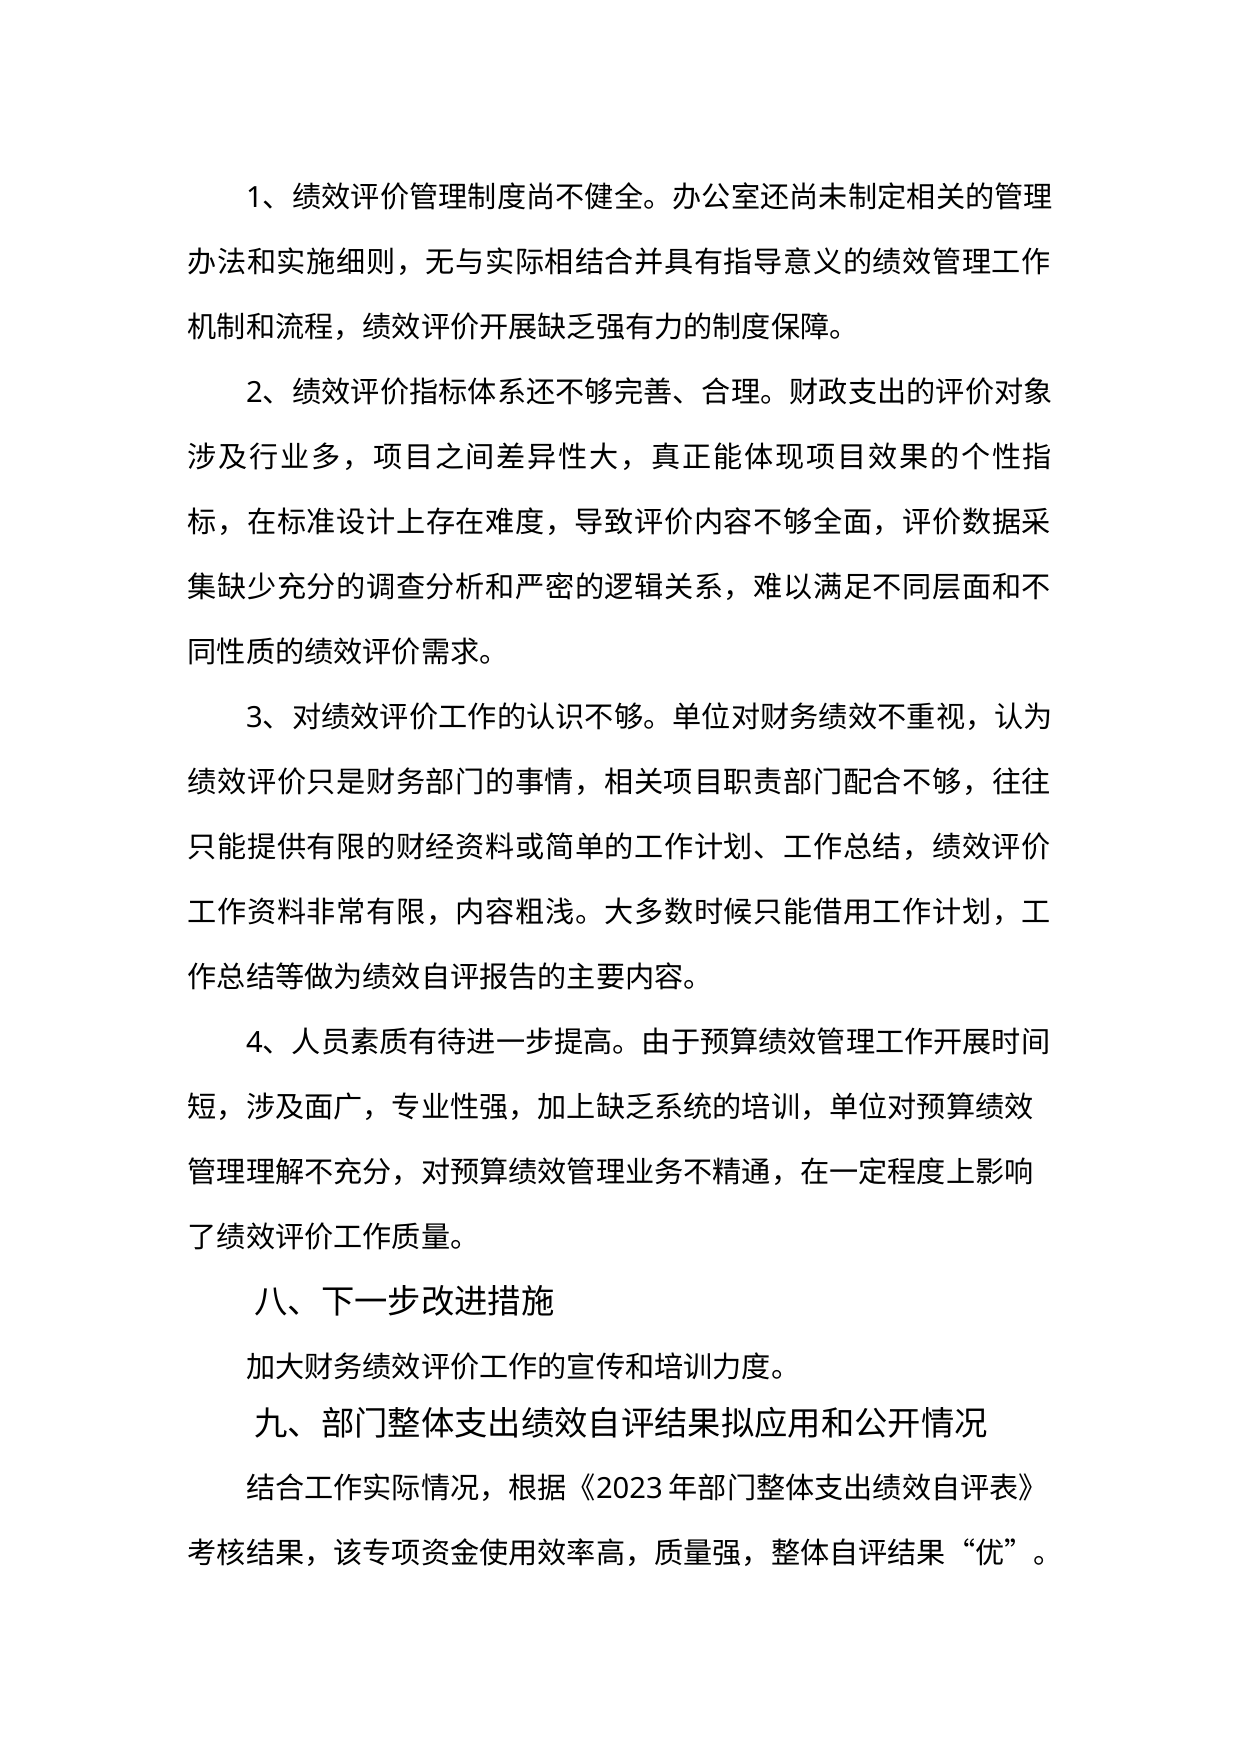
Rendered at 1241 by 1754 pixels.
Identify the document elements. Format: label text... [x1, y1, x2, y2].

text 加大财务绩效评价工作的宣传和培训力度。 [187, 1332, 1053, 1388]
text 4、人员素质有待进一步提高。由于预算绩效管理工作开展时间短，涉及面广，专业性强，加上缺乏系统的培训，单位对预算绩效管理理解不充分，对预算绩效管理业务不精通，在一定程度上影响了绩效评价工作质量。 [187, 1007, 1053, 1267]
text 八、下一步改进措施 [187, 1267, 1053, 1332]
text 3、对绩效评价工作的认识不够。单位对财务绩效不重视，认为绩效评价只是财务部门的事情，相关项目职责部门配合不够，往往只能提供有限的财经资料或简单的工作计划、工作总结，绩效评价工作资料非常有限，内容粗浅。大多数时候只能借用工作计划，工作总结等做为绩效自评报告的主要内容。 [187, 682, 1053, 1007]
text 2、绩效评价指标体系还不够完善、合理。财政支出的评价对象涉及行业多，项目之间差异性大，真正能体现项目效果的个性指标，在标准设计上存在难度，导致评价内容不够全面，评价数据采集缺少充分的调查分析和严密的逻辑关系，难以满足不同层面和不同性质的绩效评价需求。 [187, 357, 1053, 682]
text 九、部门整体支出绩效自评结果拟应用和公开情况 [187, 1388, 1053, 1453]
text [187, 1453, 1053, 1583]
text 1、绩效评价管理制度尚不健全。办公室还尚未制定相关的管理办法和实施细则，无与实际相结合并具有指导意义的绩效管理工作机制和流程，绩效评价开展缺乏强有力的制度保障。 [187, 162, 1053, 357]
